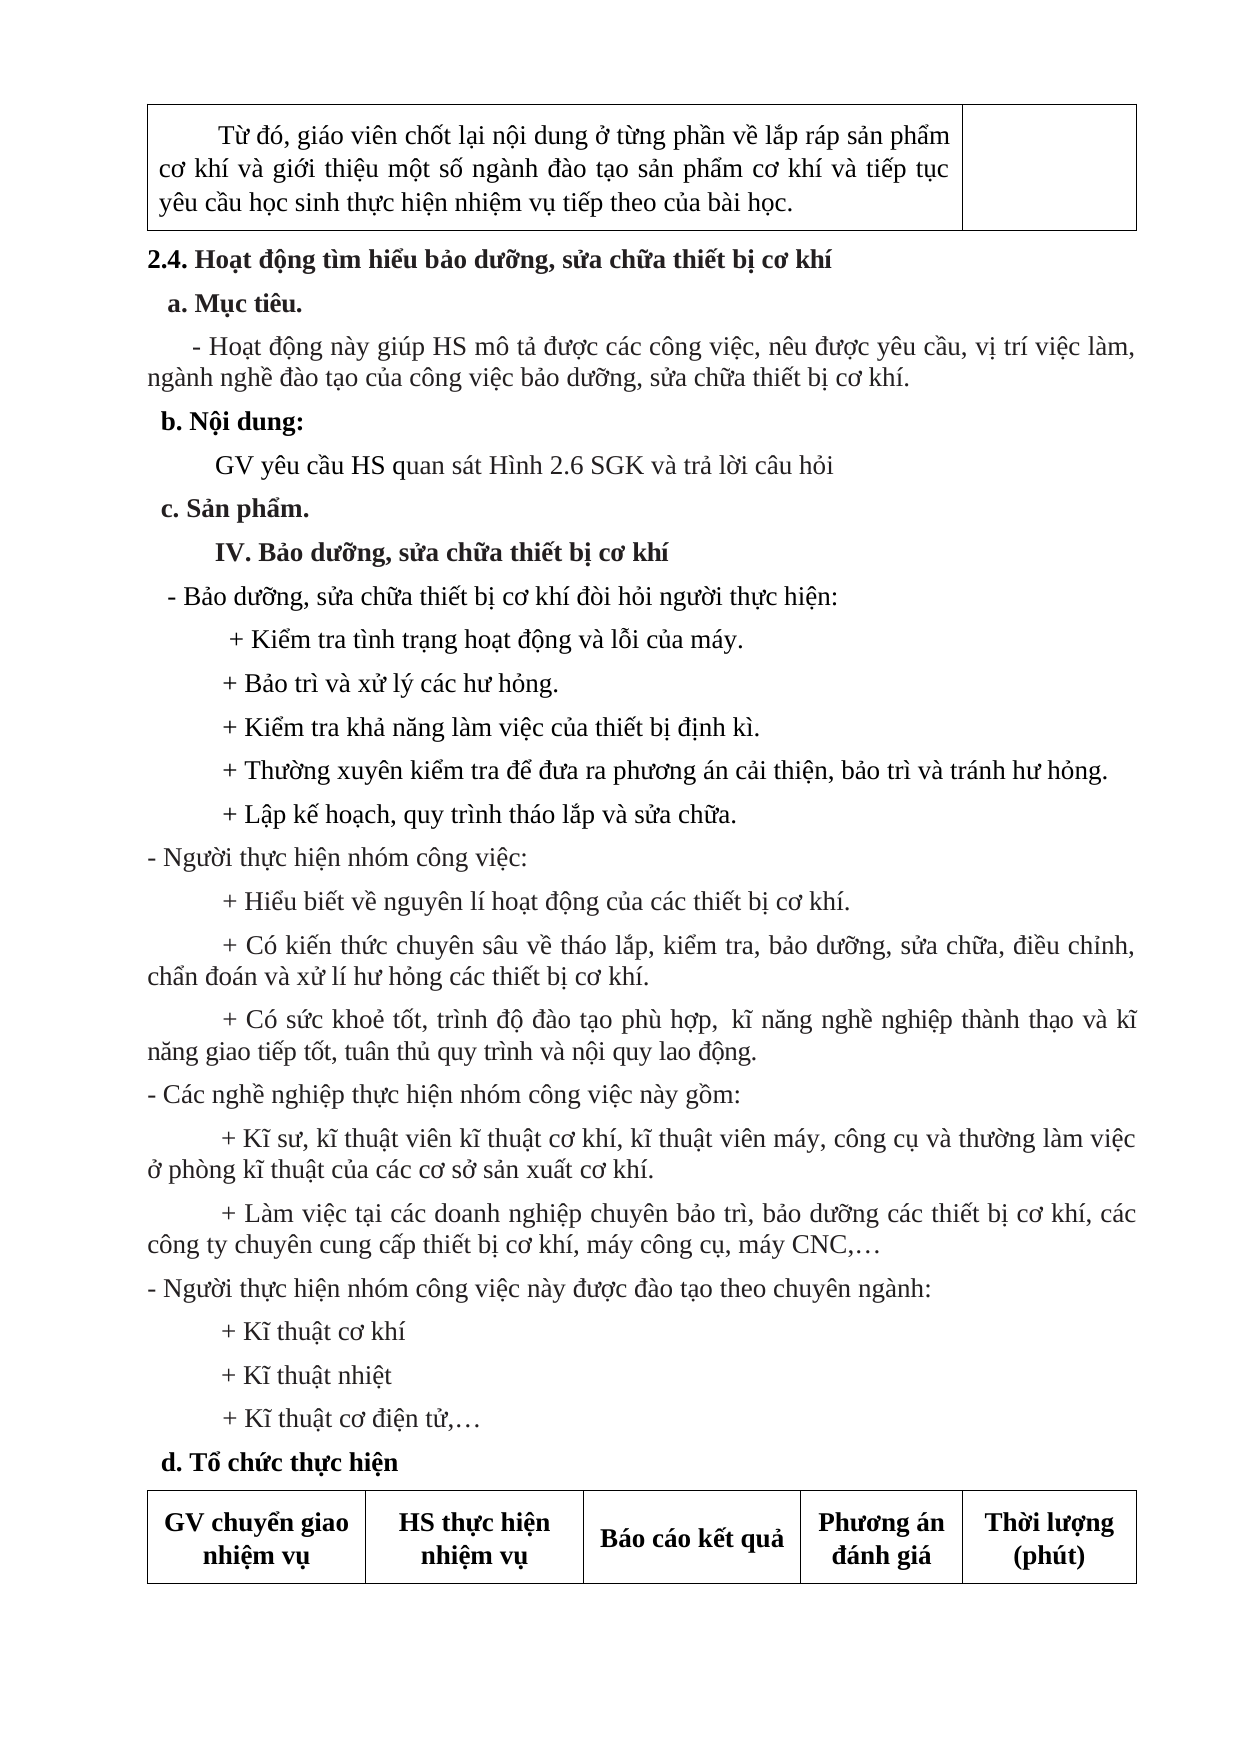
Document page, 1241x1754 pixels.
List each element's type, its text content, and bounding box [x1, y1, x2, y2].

text + Thường xuyên kiểm tra để đưa ra phương án cải thiện, bảo trì và tránh hư hỏng. [147, 754, 1137, 785]
text GV yêu cầu HS quan sát Hình 2.6 SGK và trả lời câu hỏi [147, 449, 1137, 480]
text - Người thực hiện nhóm công việc này được đào tạo theo chuyên ngành: [147, 1272, 1137, 1303]
subtitle d. Tổ chức thực hiện [147, 1446, 1137, 1477]
table_header Báo cáo kết quả [584, 1491, 800, 1583]
text + Có sức khoẻ tốt, trình độ đào tạo phù hợp, kĩ năng nghề nghiệp thành thạo và kĩ năng giao tiếp tốt, tuân thủ quy trình và nội quy lao động. [147, 1004, 1137, 1066]
text + Làm việc tại các doanh nghiệp chuyên bảo trì, bảo dưỡng các thiết bị cơ khí, các công ty chuyên cung cấp thiết bị cơ khí, máy công cụ, máy CNC,… [147, 1197, 1137, 1259]
text - Bảo dưỡng, sửa chữa thiết bị cơ khí đòi hỏi người thực hiện: [147, 580, 1137, 611]
text + Kĩ thuật cơ điện tử,… [147, 1403, 1137, 1434]
subtitle IV. Bảo dưỡng, sửa chữa thiết bị cơ khí [147, 536, 1137, 567]
text + Kĩ thuật cơ khí [147, 1315, 1137, 1346]
table_header HS thực hiện nhiệm vụ [366, 1491, 583, 1583]
subtitle 2.4. Hoạt động tìm hiểu bảo dưỡng, sửa chữa thiết bị cơ khí [147, 243, 1137, 274]
text + Kiểm tra khả năng làm việc của thiết bị định kì. [147, 711, 1137, 742]
text + Kĩ sư, kĩ thuật viên kĩ thuật cơ khí, kĩ thuật viên máy, công cụ và thường làm việc ở phòng kĩ thuật của các cơ sở sản xuất cơ khí. [147, 1122, 1137, 1184]
text + Có kiến thức chuyên sâu về tháo lắp, kiểm tra, bảo dưỡng, sửa chữa, điều chỉnh, chẩn đoán và xử lí hư hỏng các thiết bị cơ khí. [147, 929, 1137, 991]
text + Lập kế hoạch, quy trình tháo lắp và sửa chữa. [147, 798, 1137, 829]
table_header Phương án đánh giá [801, 1491, 962, 1583]
table_header Thời lượng (phút) [963, 1491, 1136, 1583]
text a. Mục tiêu. [147, 287, 1137, 318]
text + Bảo trì và xử lý các hư hỏng. [147, 667, 1137, 698]
text + Kiểm tra tình trạng hoạt động và lỗi của máy. [147, 623, 1137, 654]
text - Các nghề nghiệp thực hiện nhóm công việc này gồm: [147, 1078, 1137, 1109]
text + Hiểu biết về nguyên lí hoạt động của các thiết bị cơ khí. [147, 885, 1137, 916]
text + Kĩ thuật nhiệt [147, 1359, 1137, 1390]
table_cell Từ đó, giáo viên chốt lại nội dung ở từng phần về lắp ráp sản phẩm cơ khí và giới thiệu một số ngành đào tạo sản phẩm cơ khí và tiếp tục yêu cầu học sinh thực hiện nhiệm vụ tiếp theo của bài học. [148, 105, 962, 229]
table_header GV chuyển giao nhiệm vụ [148, 1491, 365, 1583]
text - Hoạt động này giúp HS mô tả được các công việc, nêu được yêu cầu, vị trí việc làm, ngành nghề đào tạo của công việc bảo dưỡng, sửa chữa thiết bị cơ khí. [147, 330, 1137, 393]
text - Người thực hiện nhóm công việc: [147, 842, 1137, 873]
text c. Sản phẩm. [147, 492, 1137, 523]
text b. Nội dung: [147, 405, 1137, 436]
table_cell [963, 105, 1136, 229]
